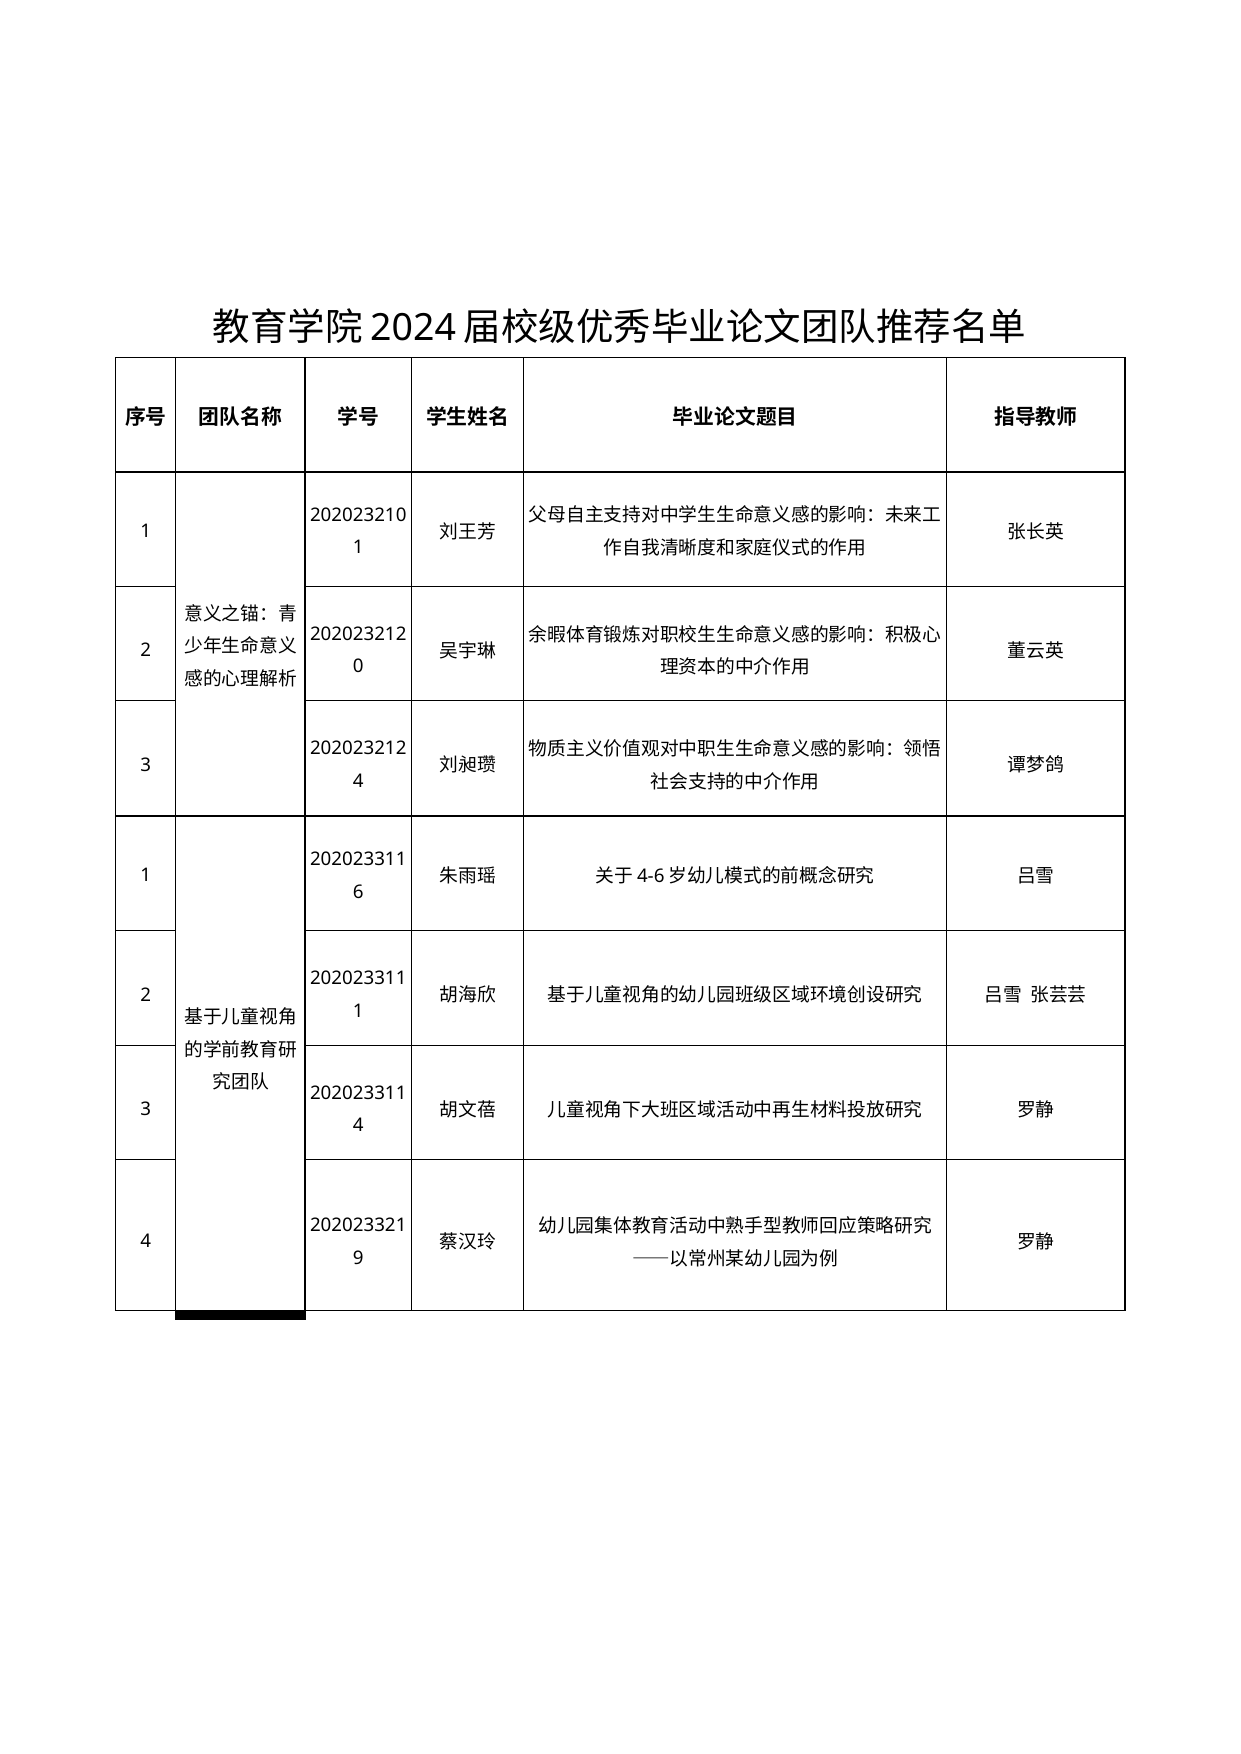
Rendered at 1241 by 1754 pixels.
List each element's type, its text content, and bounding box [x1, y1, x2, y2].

table_cell 2 [116, 587, 175, 700]
table_cell 2020233219 [306, 1160, 411, 1310]
table_cell 吴宇琳 [412, 587, 523, 700]
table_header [115, 162, 1123, 357]
table_cell 刘王芳 [412, 473, 523, 586]
table_cell 意义之锚：青少年生命意义感的心理解析 [176, 473, 304, 815]
table_cell 2020232124 [306, 701, 411, 815]
table_cell 2020232101 [306, 473, 411, 586]
table_cell 胡海欣 [412, 931, 523, 1045]
table_cell 指导教师 [947, 358, 1124, 471]
table_cell 余暇体育锻炼对职校生生命意义感的影响：积极心理资本的中介作用 [524, 587, 946, 700]
table_cell 罗静 [947, 1046, 1124, 1159]
table_cell 团队名称 [176, 358, 304, 471]
table_header 2020233116 [306, 817, 411, 930]
table_cell 儿童视角下大班区域活动中再生材料投放研究 [524, 1046, 946, 1159]
table_cell 3 [116, 701, 175, 815]
table_cell 序号 [116, 358, 175, 471]
table_cell 3 [116, 1046, 175, 1159]
table_cell 1 [116, 473, 175, 586]
table_cell 刘昶瓒 [412, 701, 523, 815]
table_cell 2 [116, 931, 175, 1045]
table_cell 学号 [306, 358, 411, 471]
table_cell 胡文蓓 [412, 1046, 523, 1159]
table_cell 张长英 [947, 473, 1124, 586]
table_cell 2020233114 [306, 1046, 411, 1159]
table_cell 董云英 [947, 587, 1124, 700]
table_cell 吕雪 张芸芸 [947, 931, 1124, 1045]
table_header 1 [116, 817, 175, 930]
table_cell 罗静 [947, 1160, 1124, 1310]
table_header 关于4-6岁幼儿模式的前概念研究 [524, 817, 946, 930]
table_cell 2020233111 [306, 931, 411, 1045]
table_cell 2020232120 [306, 587, 411, 700]
table_header 朱雨瑶 [412, 817, 523, 930]
table_cell 幼儿园集体教育活动中熟手型教师回应策略研究——以常州某幼儿园为例 [524, 1160, 946, 1310]
table_cell 父母自主支持对中学生生命意义感的影响：未来工作自我清晰度和家庭仪式的作用 [524, 473, 946, 586]
table_cell 毕业论文题目 [524, 358, 946, 471]
table_cell 4 [116, 1160, 175, 1310]
table_header 吕雪 [947, 817, 1124, 930]
table_cell 基于儿童视角的幼儿园班级区域环境创设研究 [524, 931, 946, 1045]
table_cell 谭梦鸽 [947, 701, 1124, 815]
table_cell 蔡汉玲 [412, 1160, 523, 1310]
table_cell 物质主义价值观对中职生生命意义感的影响：领悟社会支持的中介作用 [524, 701, 946, 815]
table_cell 学生姓名 [412, 358, 523, 471]
table_header 基于儿童视角的学前教育研究团队 [176, 817, 304, 1310]
